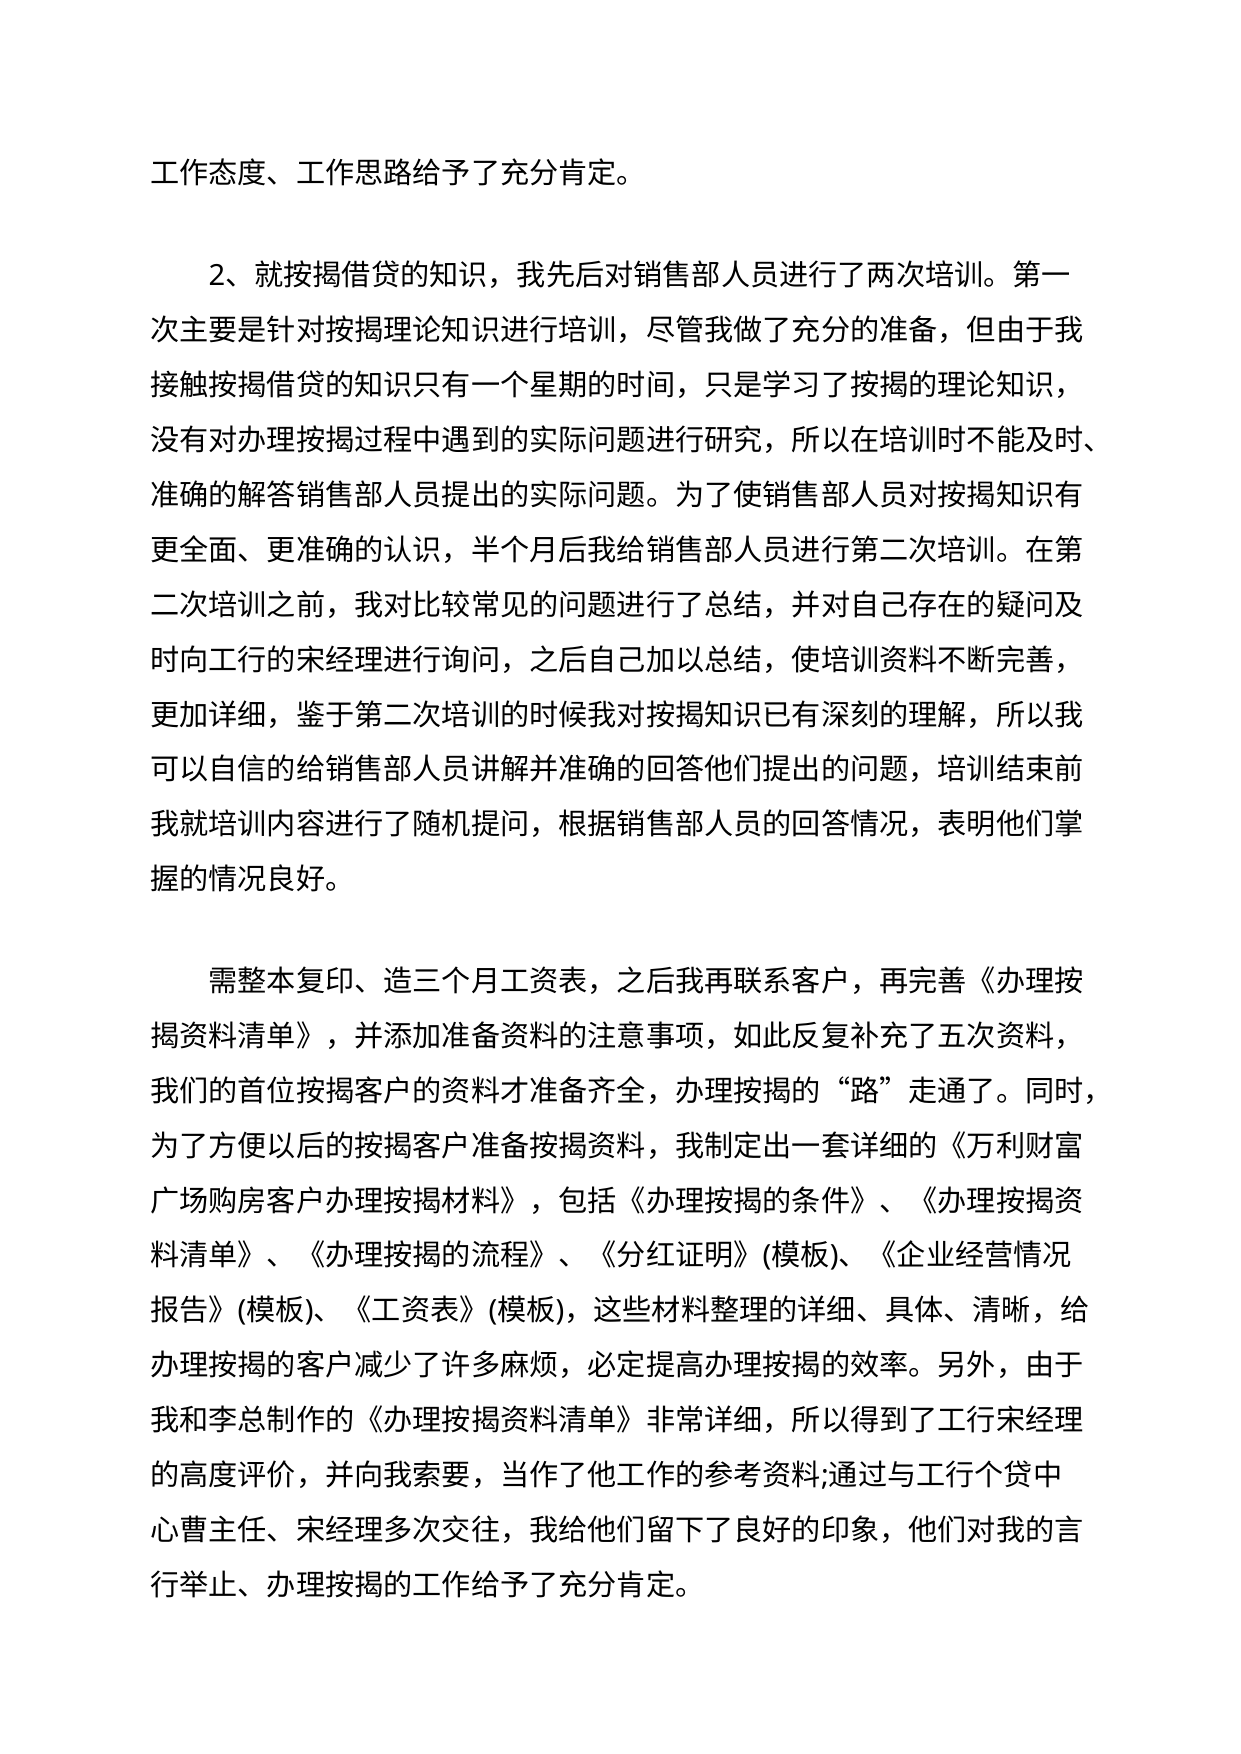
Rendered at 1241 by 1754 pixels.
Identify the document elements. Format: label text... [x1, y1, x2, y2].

text 2、就按揭借贷的知识，我先后对销售部人员进行了两次培训。第一次主要是针对按揭理论知识进行培训，尽管我做了充分的准备，但由于我接触按揭借贷的知识只有一个星期的时间，只是学习了按揭的理论知识，没有对办理按揭过程中遇到的实际问题进行研究，所以在培训时不能及时、准确的解答销售部人员提出的实际问题。为了使销售部人员对按揭知识有更全面、更准确的认识，半个月后我给销售部人员进行第二次培训。在第二次培训之前，我对比较常见的问题进行了总结，并对自己存在的疑问及时向工行的宋经理进行询问，之后自己加以总结，使培训资料不断完善，更加详细，鉴于第二次培训的时候我对按揭知识已有深刻的理解，所以我可以自信的给销售部人员讲解并准确的回答他们提出的问题，培训结束前我就培训内容进行了随机提问，根据销售部人员的回答情况，表明他们掌握的情况良好。 [150, 252, 1090, 898]
text 需整本复印、造三个月工资表，之后我再联系客户，再完善《办理按揭资料清单》，并添加准备资料的注意事项，如此反复补充了五次资料，我们的首位按揭客户的资料才准备齐全，办理按揭的“路”走通了。同时，为了方便以后的按揭客户准备按揭资料，我制定出一套详细的《万利财富广场购房客户办理按揭材料》，包括《办理按揭的条件》、《办理按揭资料清单》、《办理按揭的流程》、《分红证明》(模板)、《企业经营情况报告》(模板)、《工资表》(模板)，这些材料整理的详细、具体、清晰，给办理按揭的客户减少了许多麻烦，必定提高办理按揭的效率。另外，由于我和李总制作的《办理按揭资料清单》非常详细，所以得到了工行宋经理的高度评价，并向我索要，当作了他工作的参考资料;通过与工行个贷中心曹主任、宋经理多次交往，我给他们留下了良好的印象，他们对我的言行举止、办理按揭的工作给予了充分肯定。 [150, 957, 1090, 1604]
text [150, 150, 1090, 192]
